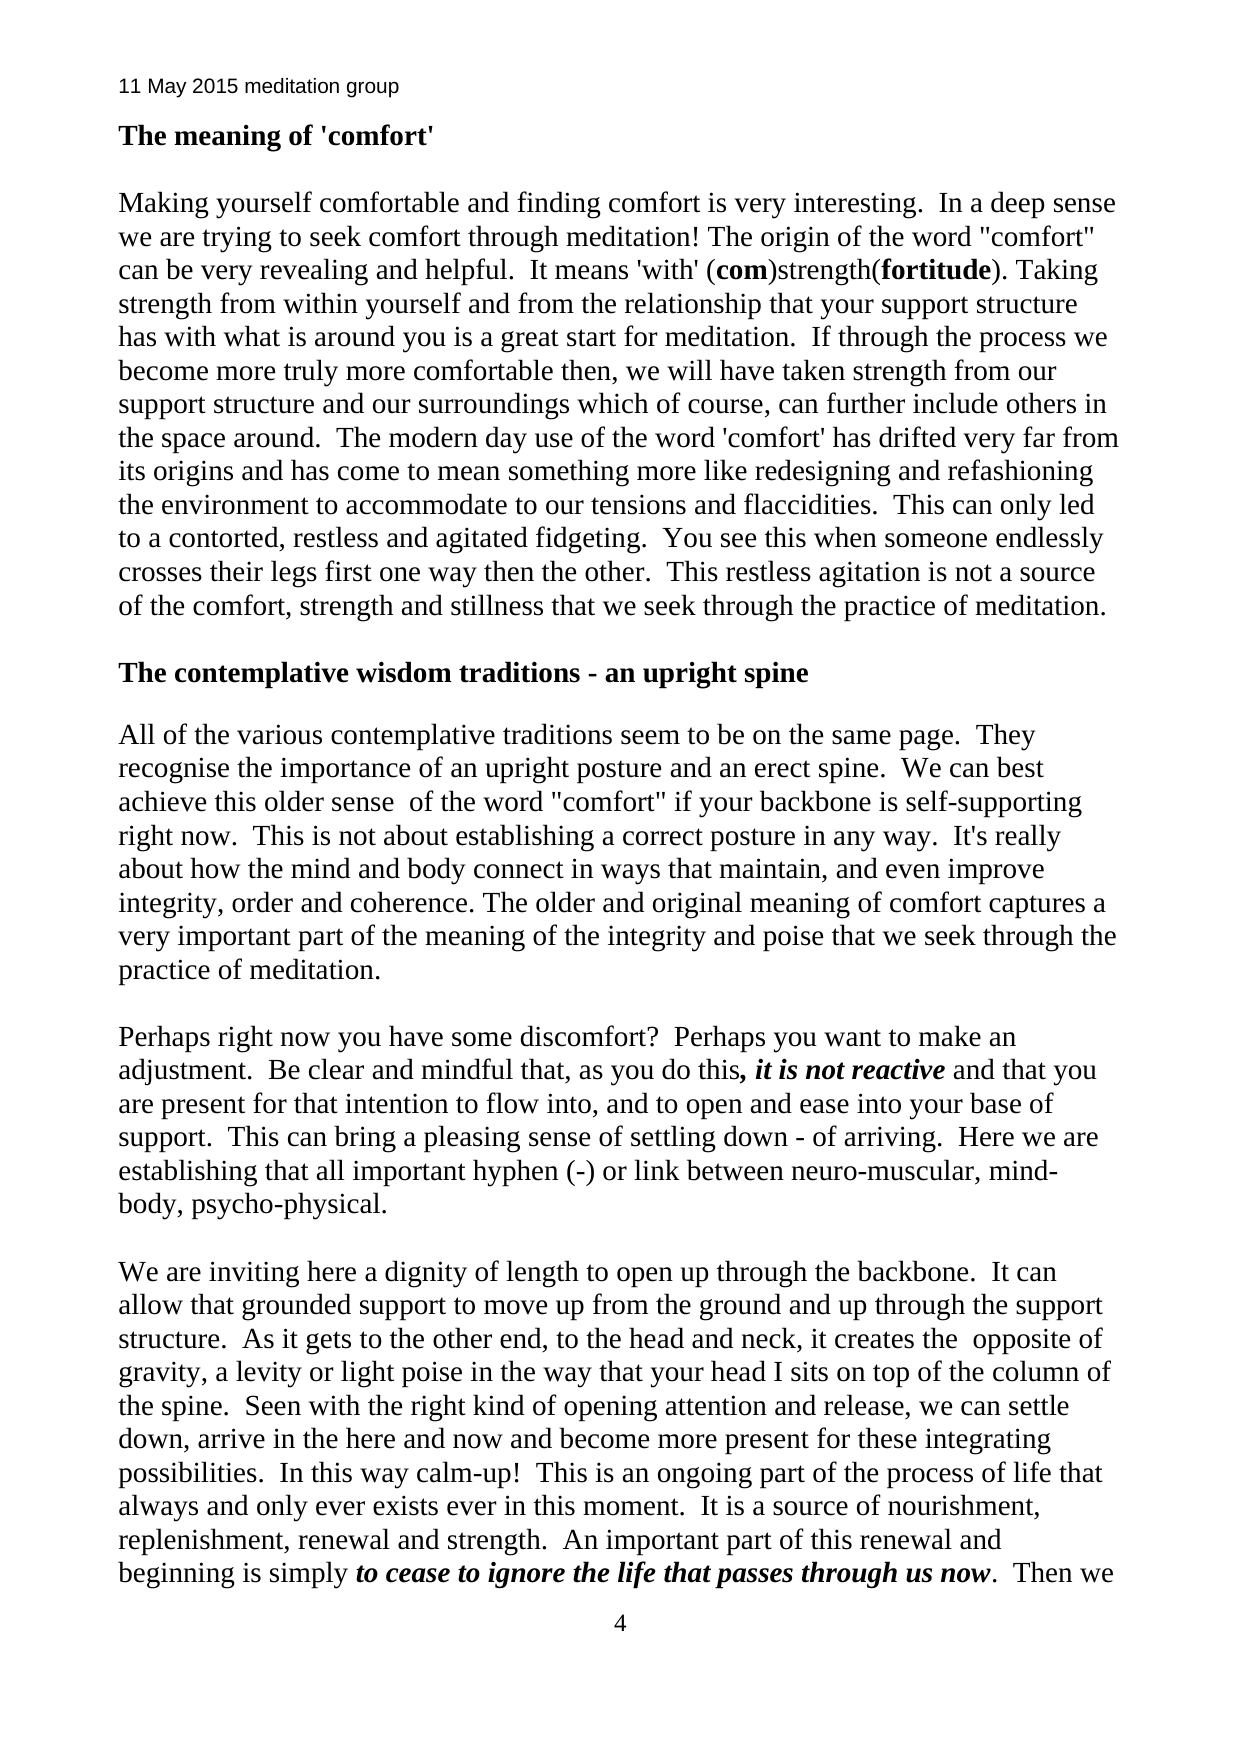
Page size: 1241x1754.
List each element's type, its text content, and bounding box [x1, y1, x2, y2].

text Making yourself comfortable and finding comfort is very interesting. In a deep sense we are trying to seek comfort through meditation! The origin of the word "comfort" can be very revealing and helpful. It means 'with' (com)strength(fortitude). Taking strength from within yourself and from the relationship that your support structure has with what is around you is a great start for meditation. If through the process we become more truly more comfortable then, we will have taken strength from our support structure and our surroundings which of course, can further include others in the space around. The modern day use of the word 'comfort' has drifted very far from its origins and has come to mean something more like redesigning and refashioning the environment to accommodate to our tensions and flaccidities. This can only led to a contorted, restless and agitated fidgeting. You see this when someone endlessly crosses their legs first one way then the other. This restless agitation is not a source of the comfort, strength and stillness that we seek through the practice of meditation. [118, 185, 1122, 621]
text The meaning of 'comfort' [118, 118, 1122, 152]
text Perhaps right now you have some discomfort? Perhaps you want to make an adjustment. Be clear and mindful that, as you do this, it is not reactive and that you are present for that intention to flow into, and to open and ease into your base of support. This can bring a pleasing sense of settling down - of arriving. Here we are establishing that all important hyphen (-) or link between neuro-muscular, mind-body, psycho-physical. [118, 1019, 1122, 1220]
text All of the various contemplative traditions seem to be on the same page. They recognise the importance of an upright posture and an erect spine. We can best achieve this older sense of the word "comfort" if your backbone is self-supporting right now. This is not about establishing a correct posture in any way. It's really about how the mind and body connect in ways that maintain, and even improve integrity, order and coherence. The older and original meaning of comfort captures a very important part of the meaning of the integrity and poise that we seek through the practice of meditation. [118, 717, 1122, 985]
text The contemplative wisdom traditions - an upright spine [118, 655, 1122, 688]
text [118, 1254, 1122, 1589]
